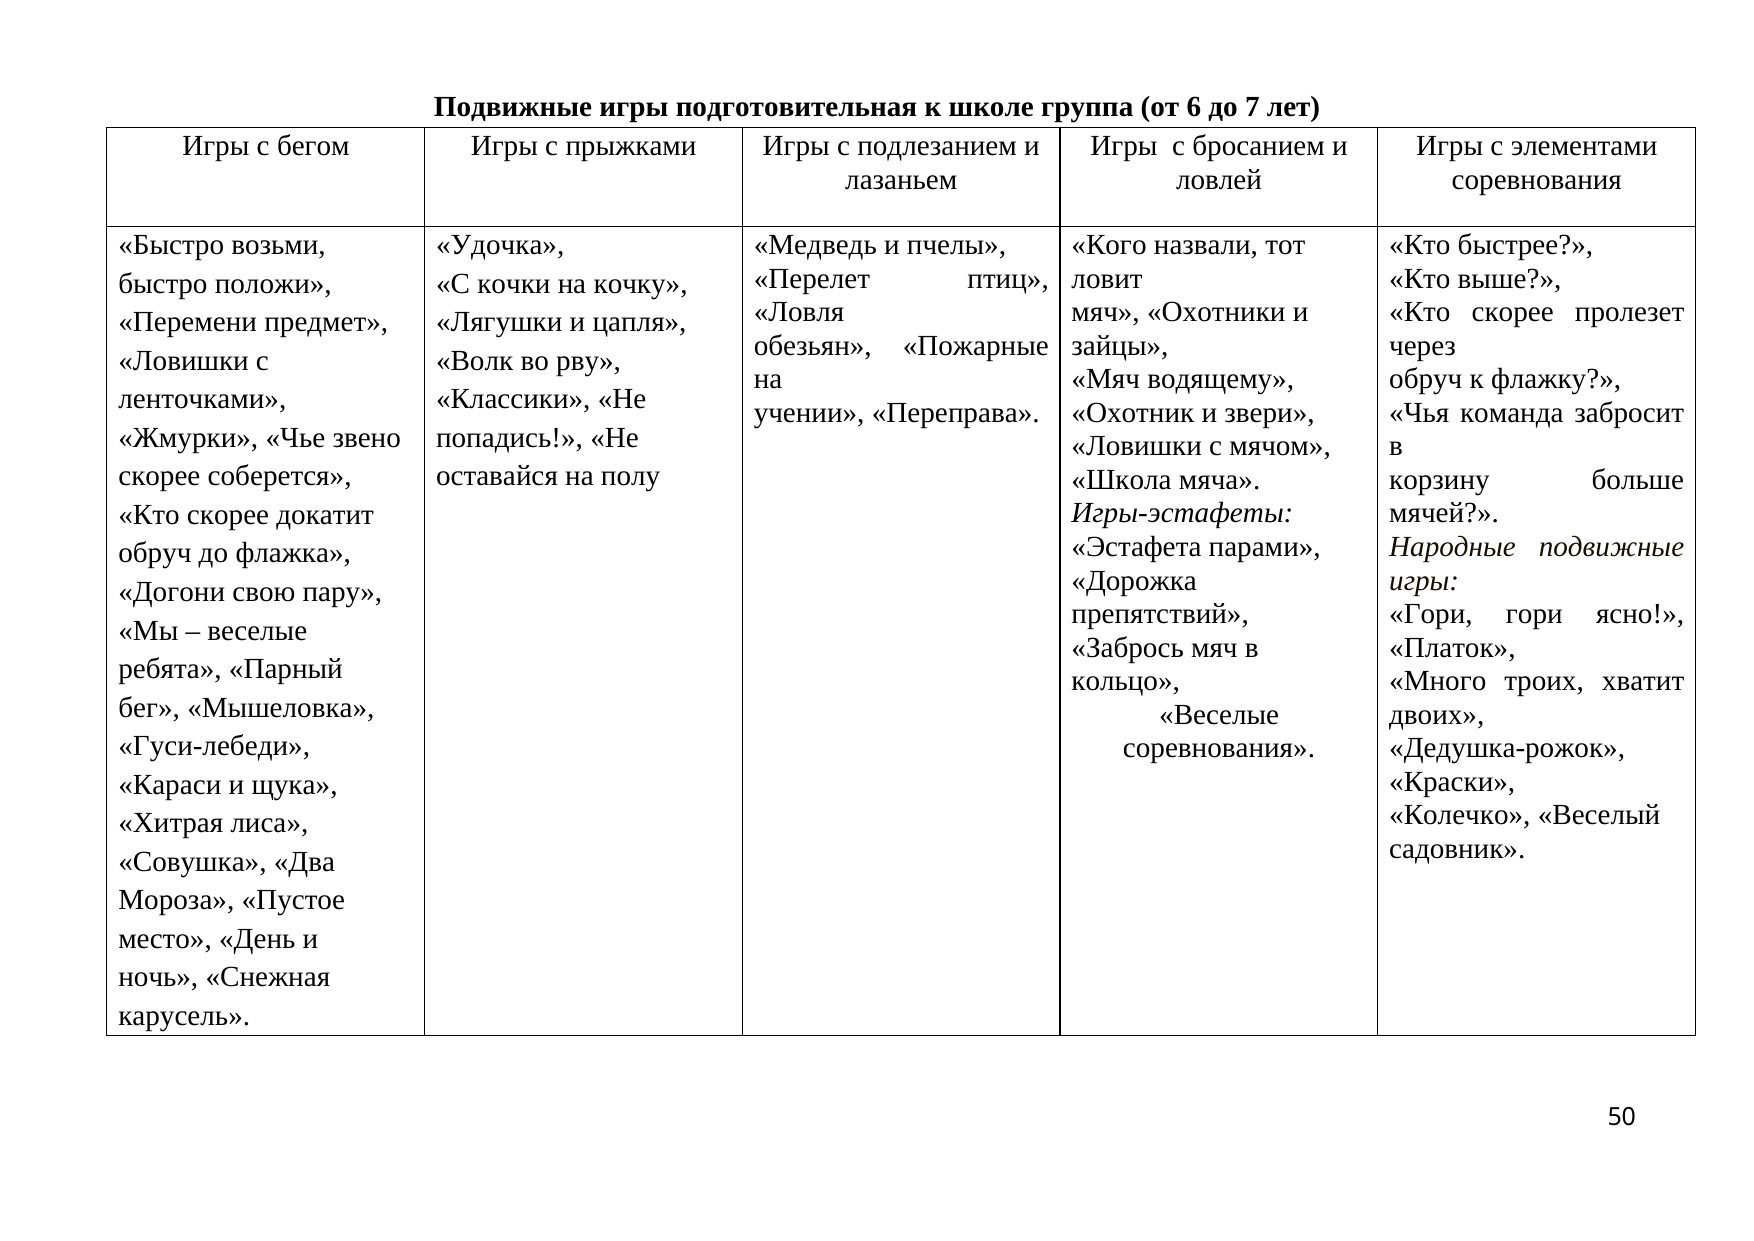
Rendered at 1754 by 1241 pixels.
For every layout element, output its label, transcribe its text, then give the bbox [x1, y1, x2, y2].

text Подвижные игры подготовительная к школе группа (от 6 до 7 лет) [118, 89, 1636, 122]
table_header Игры с элементами соревнования [1378, 128, 1695, 226]
table_cell «Кого назвали, тот ловит мяч», «Охотники и зайцы», «Мяч водящему», «Охотник и звери», «Ловишки с мячом», «Школа мяча». Игры-эстафеты: «Эстафета парами», «Дорожка препятствий», «Забрось мяч в кольцо», «Веселые соревнования». [1061, 227, 1377, 1035]
table_header Игры с бросанием и ловлей [1061, 128, 1377, 226]
table_header Игры с подлезанием и лазаньем [743, 128, 1059, 226]
table_cell «Медведь и пчелы», «Перелет птиц», «Ловля обезьян», «Пожарные на учении», «Переправа». [743, 227, 1059, 1035]
table_cell «Кто быстрее?», «Кто выше?», «Кто скорее пролезет через обруч к флажку?», «Чья команда забросит в корзину больше мячей?». Народные подвижные игры: «Гори, гори ясно!», «Платок», «Много троих, хватит двоих», «Дедушка-рожок», «Краски», «Колечко», «Веселый садовник». [1378, 227, 1695, 1035]
table_header Игры с прыжками [425, 128, 742, 226]
table_header Игры с бегом [107, 128, 424, 226]
table_cell «Быстро возьми, быстро положи», «Перемени предмет», «Ловишки с ленточками», «Жмурки», «Чье звено скорее соберется», «Кто скорее докатит обруч до флажка», «Догони свою пару», «Мы – веселые ребята», «Парный бег», «Мышеловка», «Гуси-лебеди», «Караси и щука», «Хитрая лиса», «Совушка», «Два Мороза», «Пустое место», «День и ночь», «Снежная карусель». [107, 227, 424, 1035]
table_cell «Удочка», «С кочки на кочку», «Лягушки и цапля», «Волк во рву», «Классики», «Не попадись!», «Не оставайся на полу [425, 227, 742, 1035]
